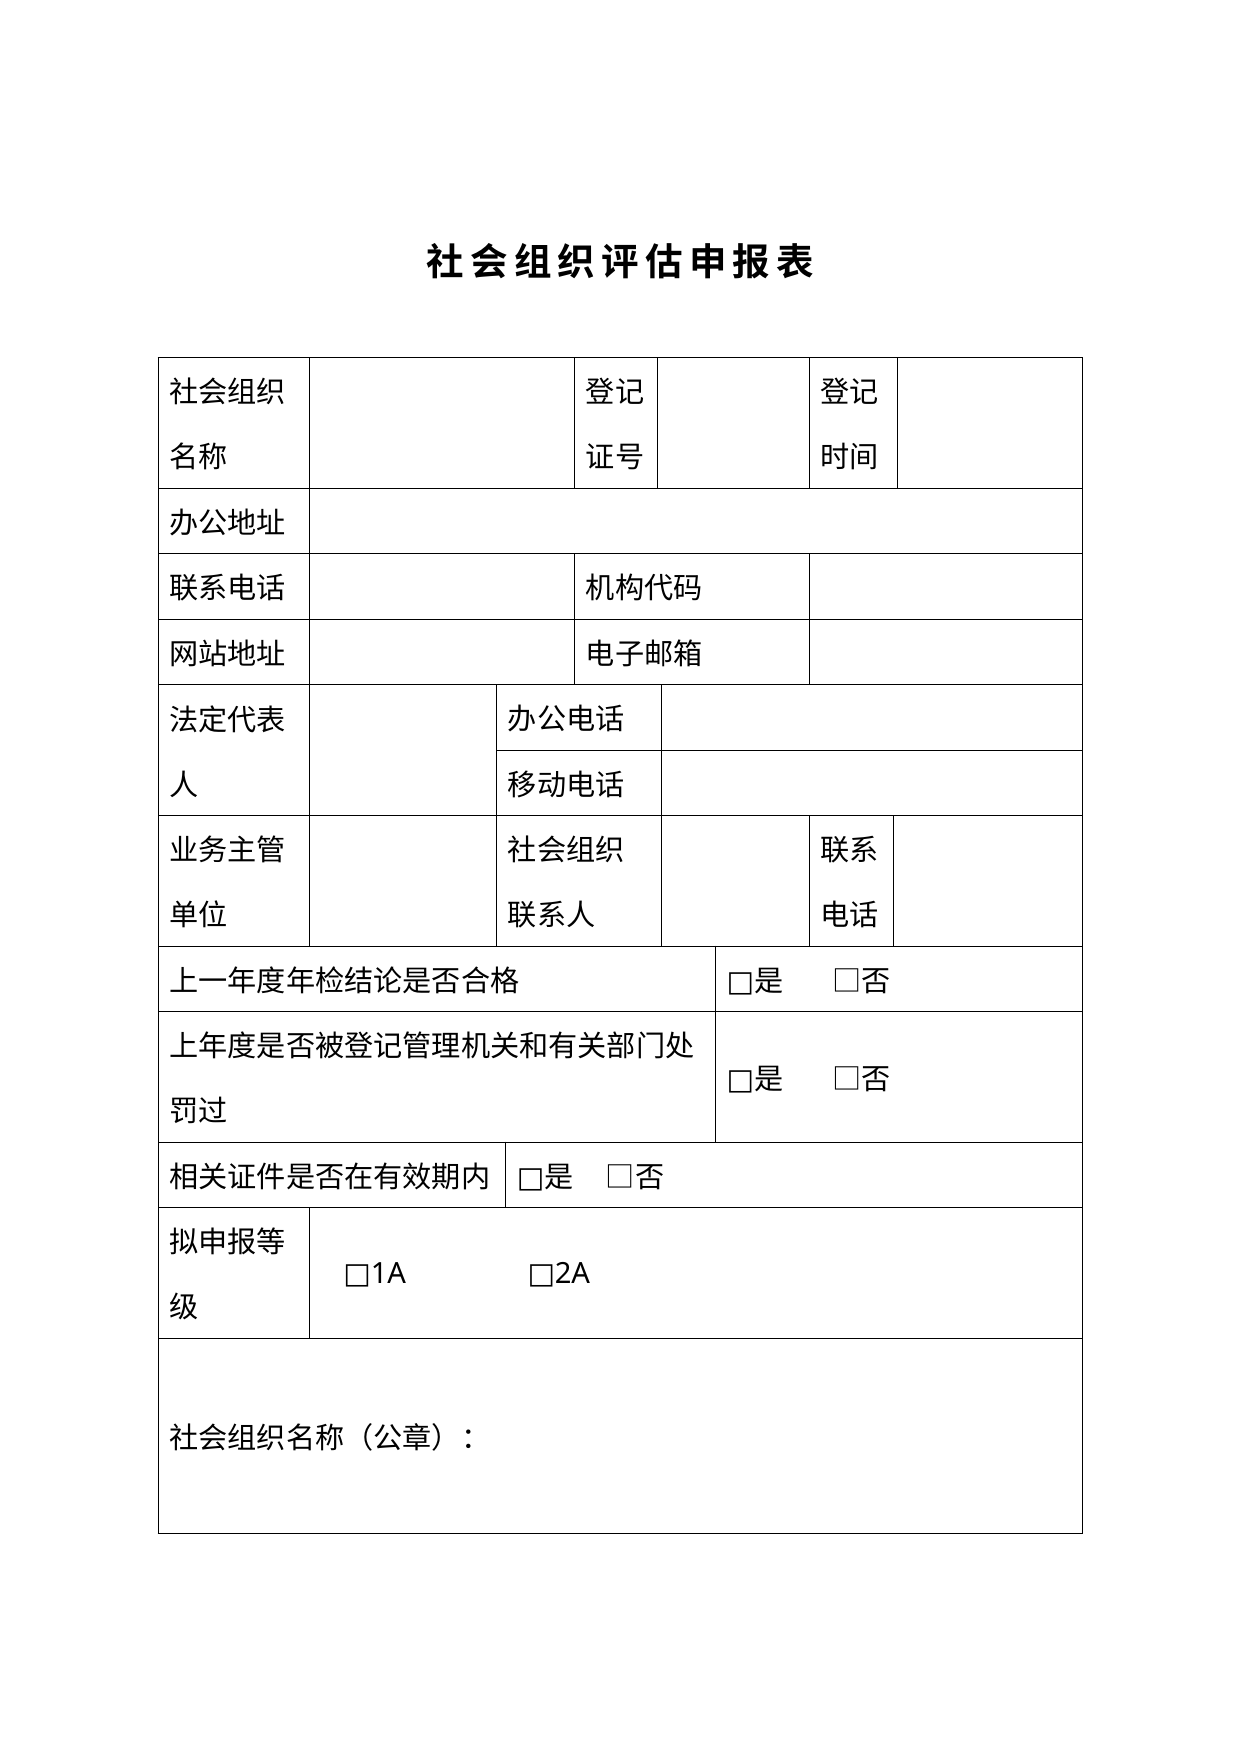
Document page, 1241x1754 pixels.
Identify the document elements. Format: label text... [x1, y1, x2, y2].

table_header 社会组织名称 [159, 358, 309, 487]
table_cell [310, 816, 496, 946]
table_header [310, 358, 574, 487]
table_cell 法定代表人 [159, 685, 309, 815]
table_cell [810, 620, 1082, 684]
table_cell [310, 489, 1082, 553]
table_header 登记时间 [810, 358, 897, 487]
table_cell [662, 751, 1082, 815]
table_cell 上一年度年检结论是否合格 [159, 947, 715, 1011]
table_cell 联系电话 [159, 554, 309, 618]
table_header [898, 358, 1082, 487]
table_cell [159, 1339, 1082, 1533]
table_header 登记证号 [575, 358, 657, 487]
table_cell □是 □否 [716, 1012, 1082, 1142]
table_cell 业务主管 单位 [159, 816, 309, 946]
table_cell 网站地址 [159, 620, 309, 684]
table_cell 社会组织 联系人 [497, 816, 661, 946]
table_cell 办公地址 [159, 489, 309, 553]
table_cell [810, 554, 1082, 618]
table_cell □是 □否 [506, 1143, 1082, 1207]
table_cell 电子邮箱 [575, 620, 809, 684]
table_cell [662, 685, 1082, 749]
text 社会组织评估申报表 [187, 227, 1053, 292]
table_cell 上年度是否被登记管理机关和有关部门处罚过 [159, 1012, 715, 1142]
table_cell [310, 554, 574, 618]
table_cell 移动电话 [497, 751, 661, 815]
table_cell □是 □否 [716, 947, 1082, 1011]
table_cell 联系电话 [810, 816, 893, 946]
table_cell 拟申报等级 [159, 1208, 309, 1338]
table_cell 相关证件是否在有效期内 [159, 1143, 505, 1207]
table_header [658, 358, 809, 487]
table_cell □1A □2A [310, 1208, 1082, 1338]
table_cell [310, 685, 496, 815]
table_cell [662, 816, 809, 946]
table_cell [894, 816, 1082, 946]
table_cell 机构代码 [575, 554, 809, 618]
table_cell 办公电话 [497, 685, 661, 749]
table_cell [310, 620, 574, 684]
